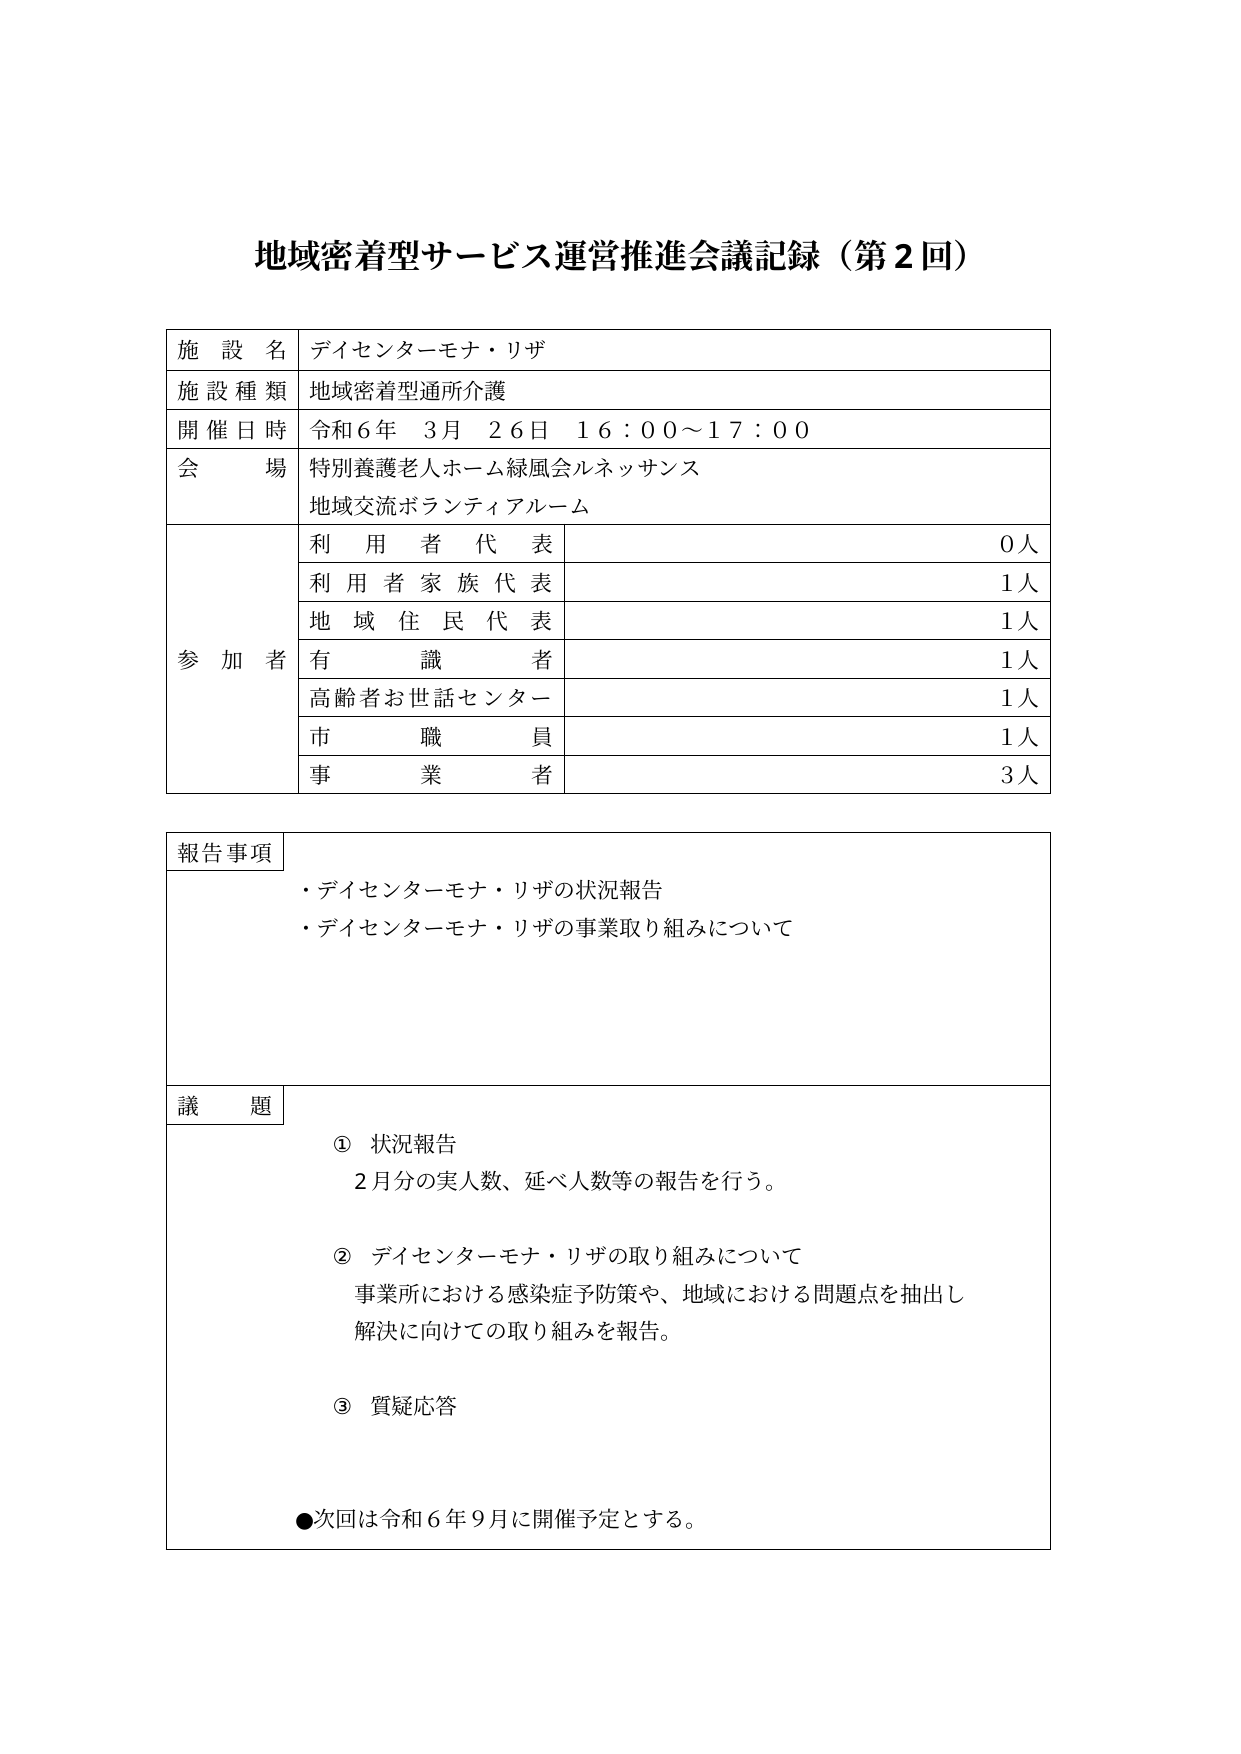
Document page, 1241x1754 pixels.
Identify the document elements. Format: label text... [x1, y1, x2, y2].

table_cell ３人 [565, 756, 1050, 793]
table_cell 会場 [167, 449, 298, 523]
table_cell 事業者 [299, 756, 564, 793]
table_cell 利用者家族代表 [299, 563, 564, 601]
table_cell 施設種類 [167, 371, 298, 409]
table_cell 議題 [167, 1086, 283, 1124]
table_header 施設名 [167, 330, 298, 370]
table_cell 高齢者お世話センター [299, 679, 564, 716]
table_header ・デイセンターモナ・リザの状況報告 ・デイセンターモナ・リザの事業取り組みについて [284, 833, 1050, 1085]
table_cell 開催日時 [167, 410, 298, 447]
table_cell [167, 1125, 283, 1549]
table_cell [167, 871, 283, 1085]
table_cell 特別養護老人ホーム緑風会ルネッサンス 地域交流ボランティアルーム [299, 449, 1050, 523]
table_cell 市職員 [299, 717, 564, 755]
table_cell １人 [565, 563, 1050, 601]
table_cell 参加者 [167, 525, 298, 793]
table_cell １人 [565, 679, 1050, 716]
table_cell ０人 [565, 525, 1050, 562]
table_cell 令和６年 ３月 ２６日 １６：００～１７：００ [299, 410, 1050, 447]
text 地域密着型サービス運営推進会議記録（第2回） [177, 217, 1063, 292]
table_cell １人 [565, 602, 1050, 639]
table_cell 状況報告 2月分の実人数、延べ人数等の報告を行う。 デイセンターモナ・リザの取り組みについて 事業所における感染症予防策や、地域における問題点を抽出し 解決に向けての取り組みを報告。 質疑応答 ●次回は令和６年９月に開催予定とする。 [284, 1086, 1050, 1549]
table_header デイセンターモナ・リザ [299, 330, 1050, 370]
table_header 報告事項 [167, 833, 283, 870]
table_cell 地域住民代表 [299, 602, 564, 639]
table_cell 地域密着型通所介護 [299, 371, 1050, 409]
table_cell １人 [565, 717, 1050, 755]
table_cell 利用者代表 [299, 525, 564, 562]
table_cell 有識者 [299, 640, 564, 678]
table_cell １人 [565, 640, 1050, 678]
